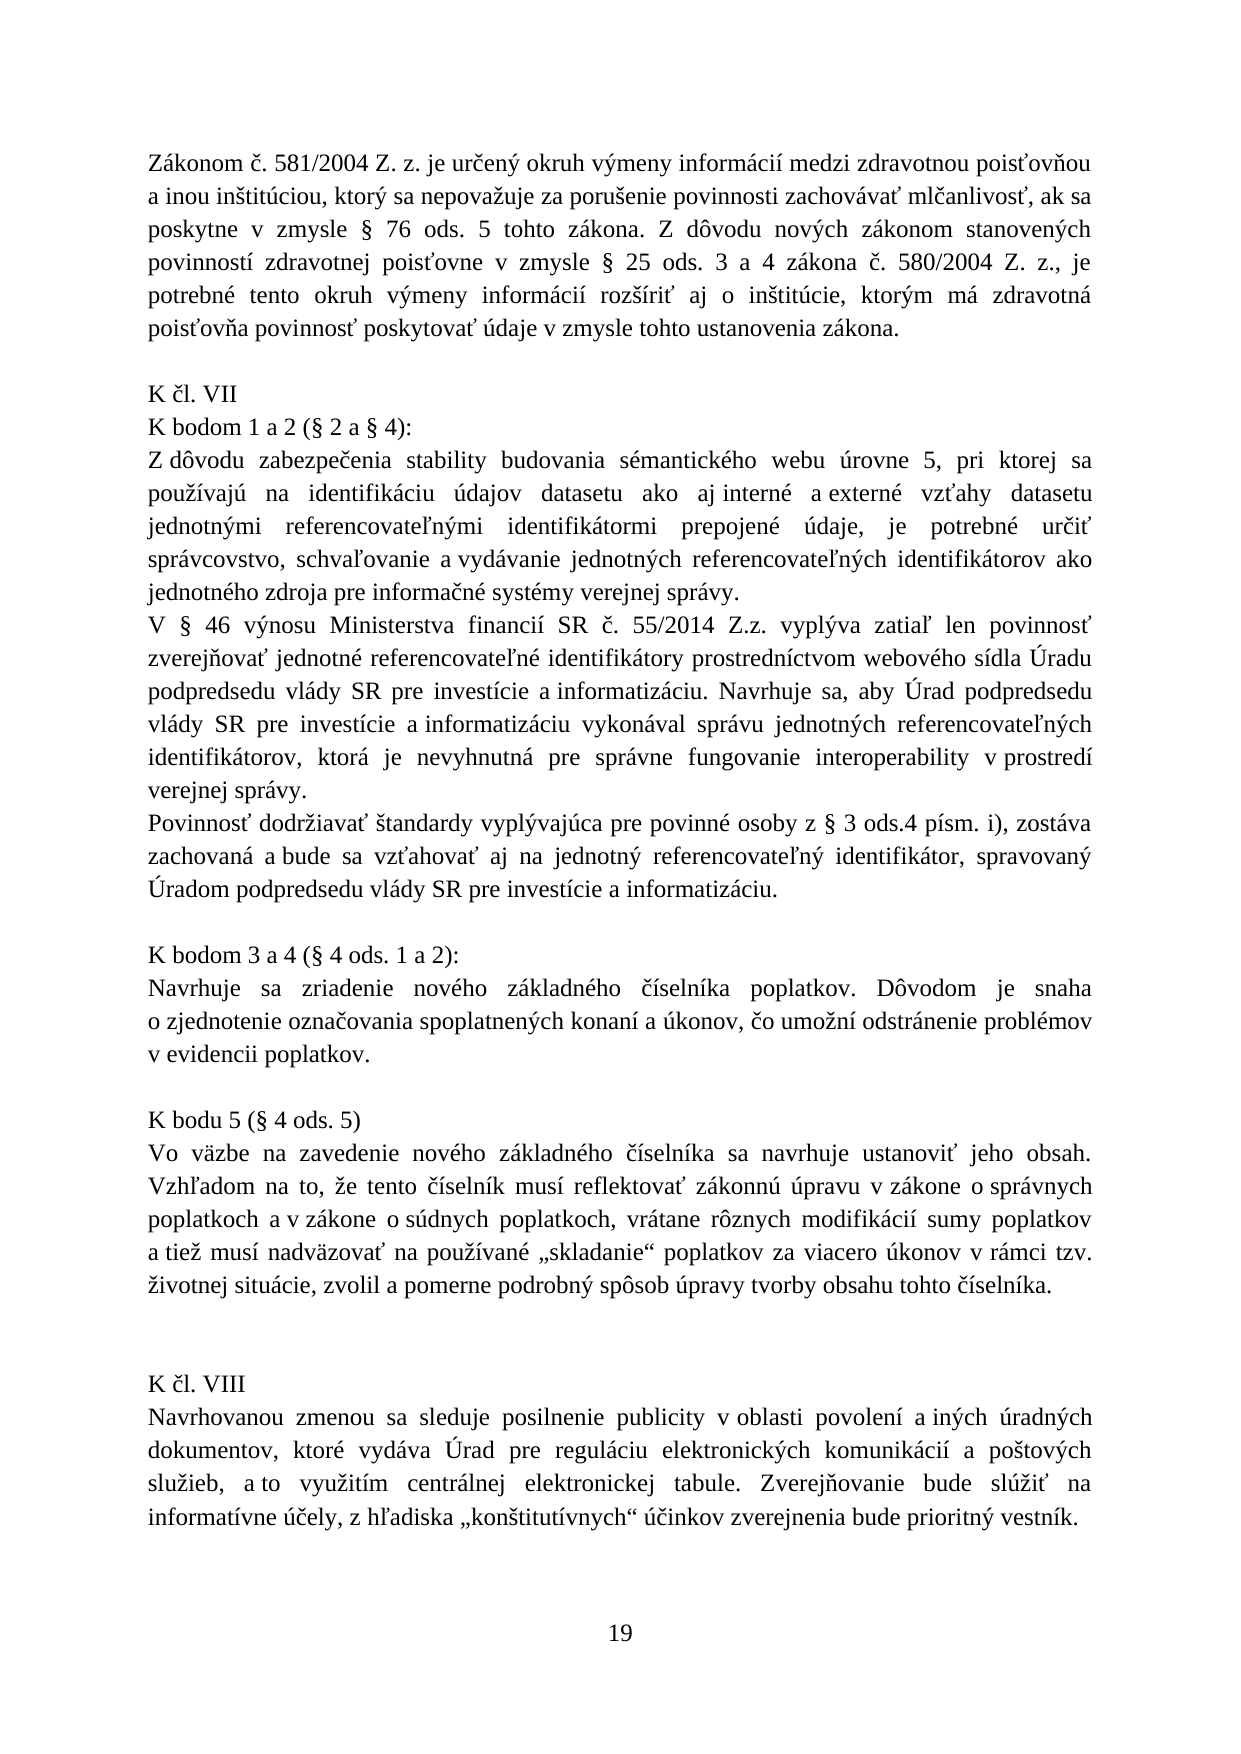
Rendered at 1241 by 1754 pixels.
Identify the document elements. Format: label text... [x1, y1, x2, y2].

text Zákonom č. 581/2004 Z. z. je určený okruh výmeny informácií medzi zdravotnou poisťovňou a inou inštitúciou, ktorý sa nepovažuje za porušenie povinnosti zachovávať mlčanlivosť, ak sa poskytne v zmysle § 76 ods. 5 tohto zákona. Z dôvodu nových zákonom stanovených povinností zdravotnej poisťovne v zmysle § 25 ods. 3 a 4 zákona č. 580/2004 Z. z., je potrebné tento okruh výmeny informácií rozšíriť aj o inštitúcie, ktorým má zdravotná poisťovňa povinnosť poskytovať údaje v zmysle tohto ustanovenia zákona. [148, 148, 1092, 342]
text K čl. VIII [148, 1369, 1092, 1398]
text K čl. VII [148, 379, 1092, 408]
text K bodu 5 (§ 4 ods. 5) [148, 1105, 1092, 1134]
text K bodom 1 a 2 (§ 2 a § 4): [148, 412, 1092, 441]
text Navrhovanou zmenou sa sleduje posilnenie publicity v oblasti povolení a iných úradných dokumentov, ktoré vydáva Úrad pre reguláciu elektronických komunikácií a poštových služieb, a to využitím centrálnej elektronickej tabule. Zverejňovanie bude slúžiť na informatívne účely, z hľadiska „konštitutívnych“ účinkov zverejnenia bude prioritný vestník. [148, 1402, 1092, 1530]
text V § 46 výnosu Ministerstva financií SR č. 55/2014 Z.z. vyplýva zatiaľ len povinnosť zverejňovať jednotné referencovateľné identifikátory prostredníctvom webového sídla Úradu podpredsedu vlády SR pre investície a informatizáciu. Navrhuje sa, aby Úrad podpredsedu vlády SR pre investície a informatizáciu vykonával správu jednotných referencovateľných identifikátorov, ktorá je nevyhnutná pre správne fungovanie interoperability v prostredí verejnej správy. [148, 610, 1092, 804]
text Vo väzbe na zavedenie nového základného číselníka sa navrhuje ustanoviť jeho obsah. Vzhľadom na to, že tento číselník musí reflektovať zákonnú úpravu v zákone o správnych poplatkoch a v zákone o súdnych poplatkoch, vrátane rôznych modifikácií sumy poplatkov a tiež musí nadväzovať na používané „skladanie“ poplatkov za viacero úkonov v rámci tzv. životnej situácie, zvolil a pomerne podrobný spôsob úpravy tvorby obsahu tohto číselníka. [148, 1138, 1092, 1299]
text K bodom 3 a 4 (§ 4 ods. 1 a 2): [148, 940, 1092, 969]
text Z dôvodu zabezpečenia stability budovania sémantického webu úrovne 5, pri ktorej sa používajú na identifikáciu údajov datasetu ako aj interné a externé vzťahy datasetu jednotnými referencovateľnými identifikátormi prepojené údaje, je potrebné určiť správcovstvo, schvaľovanie a vydávanie jednotných referencovateľných identifikátorov ako jednotného zdroja pre informačné systémy verejnej správy. [148, 445, 1092, 606]
text Navrhuje sa zriadenie nového základného číselníka poplatkov. Dôvodom je snaha o zjednotenie označovania spoplatnených konaní a úkonov, čo umožní odstránenie problémov v evidencii poplatkov. [148, 973, 1092, 1068]
text Povinnosť dodržiavať štandardy vyplývajúca pre povinné osoby z § 3 ods.4 písm. i), zostáva zachovaná a bude sa vzťahovať aj na jednotný referencovateľný identifikátor, spravovaný Úradom podpredsedu vlády SR pre investície a informatizáciu. [148, 808, 1092, 903]
